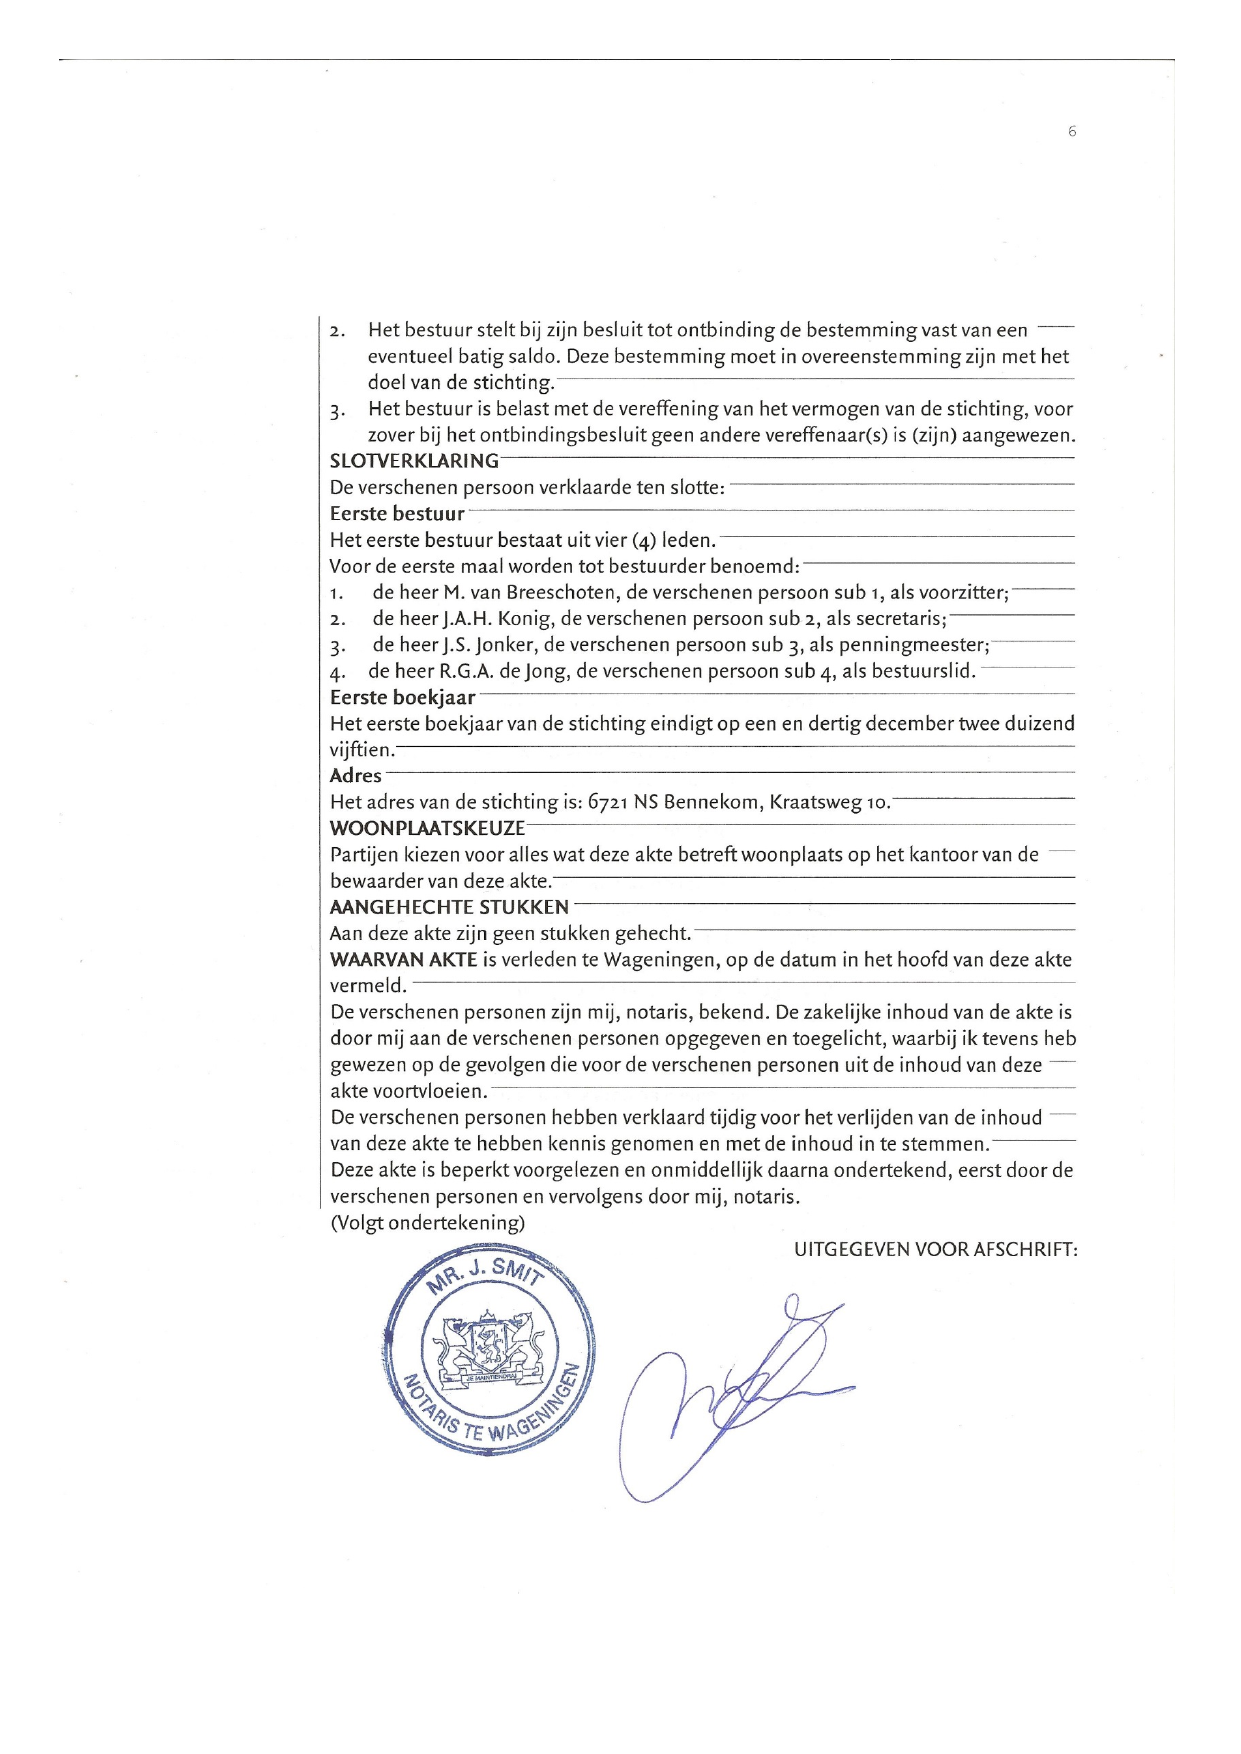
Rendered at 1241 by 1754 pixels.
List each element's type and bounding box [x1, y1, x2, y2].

picture [59, 59, 1175, 1594]
